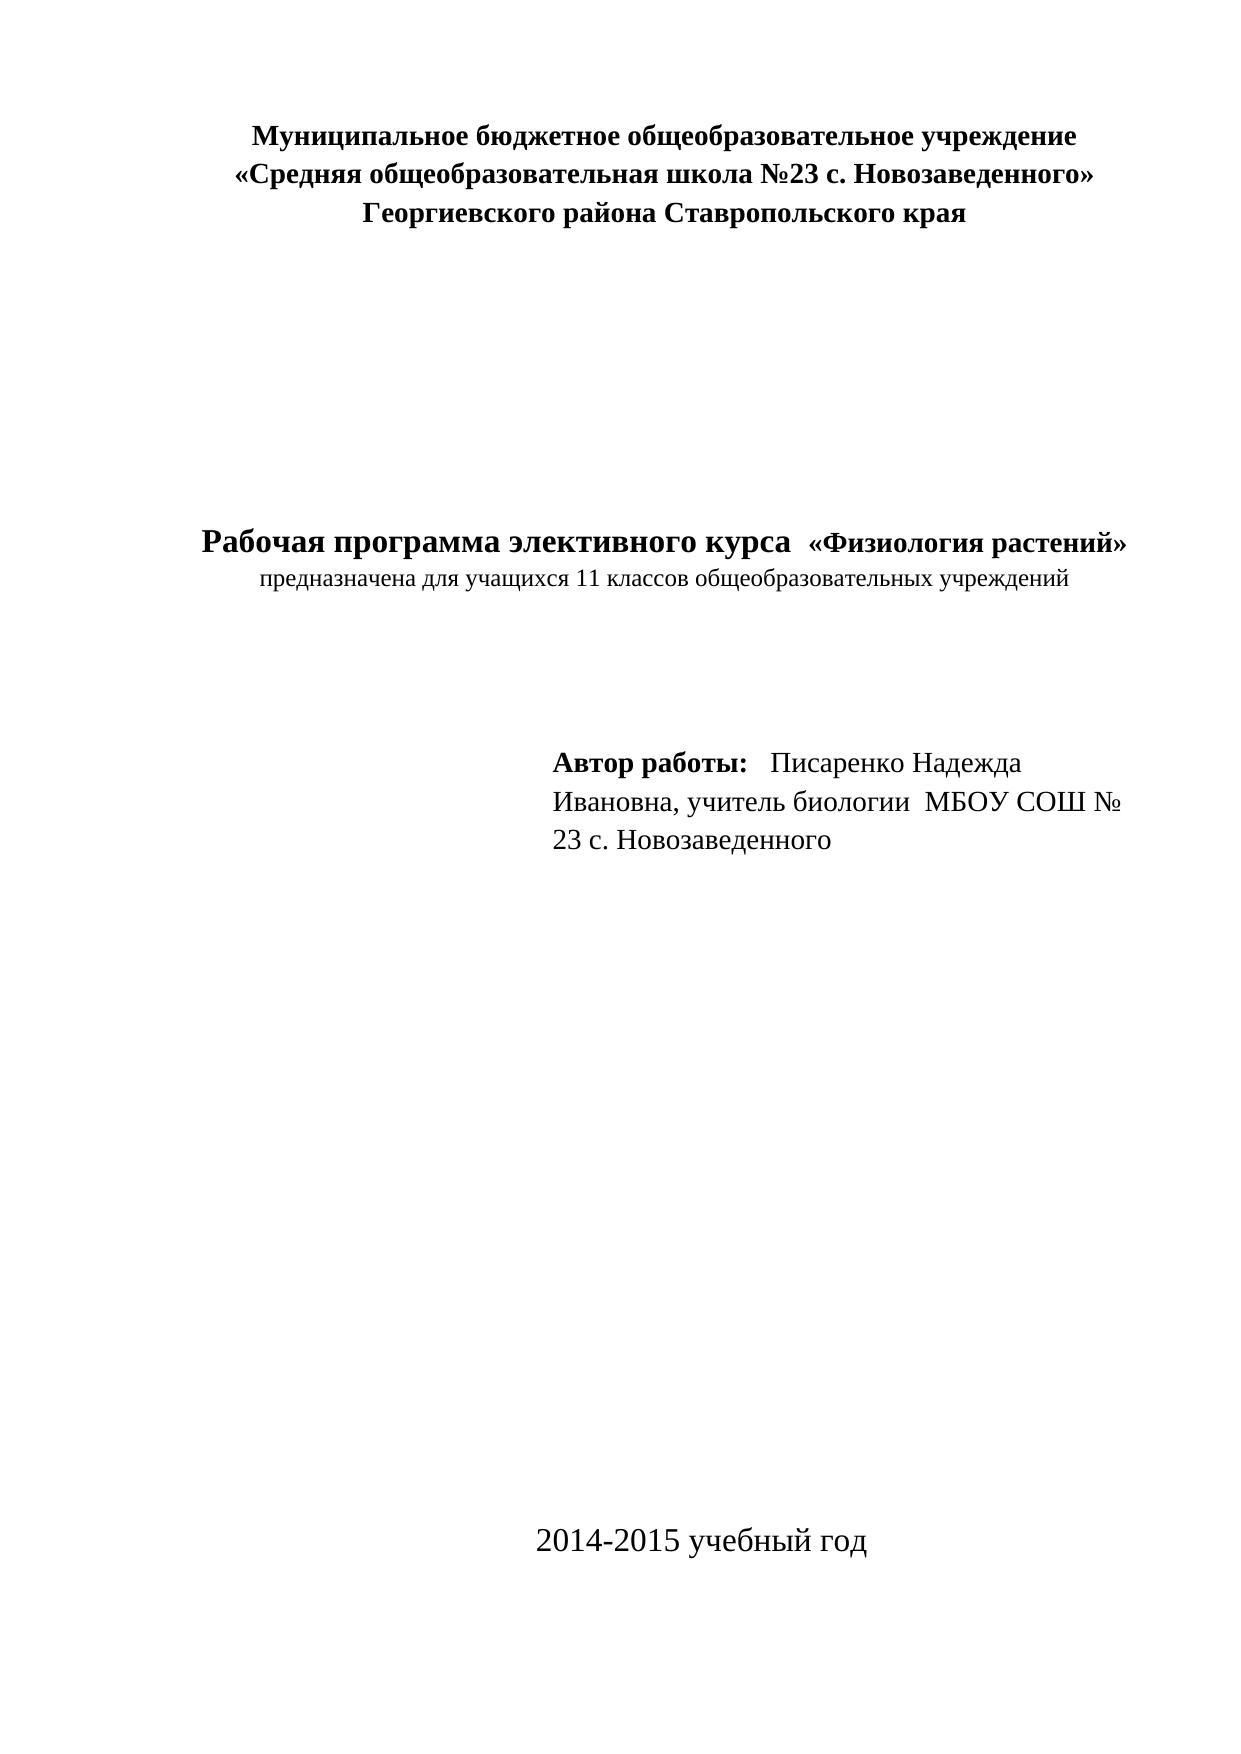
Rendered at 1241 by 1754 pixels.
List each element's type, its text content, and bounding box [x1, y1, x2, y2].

text Рабочая программа элективного курса «Физиология растений» предназначена для учащихся 11 классов общеобразовательных учреждений [177, 521, 1152, 592]
text 2014-2015 учебный год [177, 1520, 1152, 1558]
text Автор работы: Писаренко Надежда Ивановна, учитель биологии МБОУ СОШ № 23 с. Новозаведенного [552, 745, 1152, 856]
text «Средняя общеобразовательная школа №23 с. Новозаведенного» Георгиевского района Ставропольского края [177, 157, 1152, 229]
text Муниципальное бюджетное общеобразовательное учреждение [177, 118, 1152, 152]
